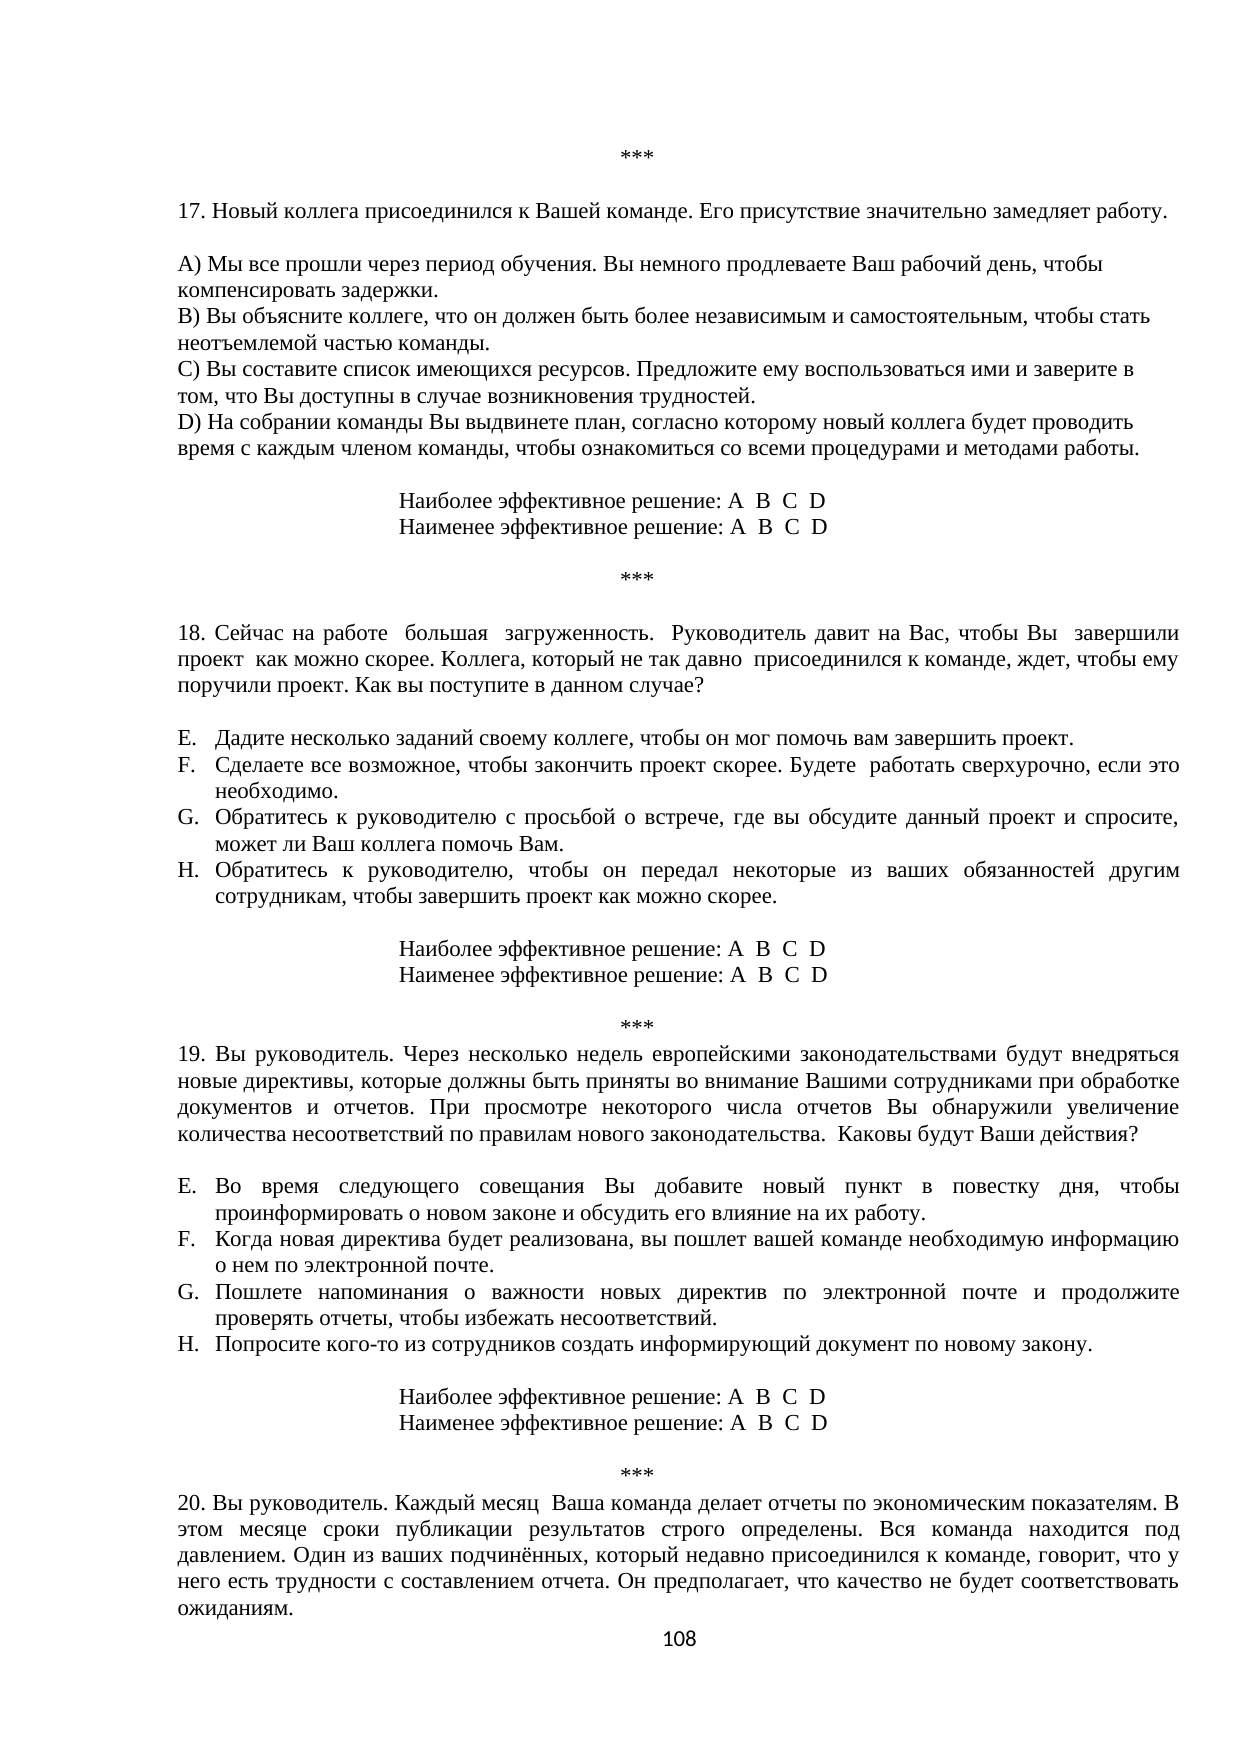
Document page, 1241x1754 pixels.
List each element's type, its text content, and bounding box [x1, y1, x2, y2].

text 20. Вы руководитель. Каждый месяц Ваша команда делает отчеты по экономическим показателям. В этом месяце сроки публикации результатов строго определены. Вся команда находится под давлением. Один из ваших подчинённых, который недавно присоединился к команде, говорит, что у него есть трудности с составлением отчета. Он предполагает, что качество не будет соответствовать ожиданиям. [177, 1488, 1181, 1620]
list Сделаете все возможное, чтобы закончить проект скорее. Будете работать сверхурочно, если это необходимо. [177, 751, 1181, 803]
text *** [620, 144, 1181, 171]
list Во время следующего совещания Вы добавите новый пункт в повестку дня, чтобы проинформировать о новом законе и обсудить его влияние на их работу. [177, 1172, 1181, 1225]
text 17. Новый коллега присоединился к Вашей команде. Его присутствие значительно замедляет работу. [177, 197, 1181, 223]
list Пошлете напоминания о важности новых директив по электронной почте и продолжите проверять отчеты, чтобы избежать несоответствий. [177, 1278, 1181, 1330]
text Наиболее эффективное решение: A B C D [398, 935, 1181, 961]
list Когда новая директива будет реализована, вы пошлет вашей команде необходимую информацию о нем по электронной почте. [177, 1225, 1181, 1278]
list Попросите кого-то из сотрудников создать информирующий документ по новому закону. [177, 1330, 1181, 1357]
text Наименее эффективное решение: A B C D [398, 1409, 1181, 1436]
list Обратитесь к руководителю с просьбой о встрече, где вы обсудите данный проект и спросите, может ли Ваш коллега помочь Вам. [177, 803, 1181, 856]
text 18. Сейчас на работе большая загруженность. Руководитель давит на Вас, чтобы Вы завершили проект как можно скорее. Коллега, который не так давно присоединился к команде, ждет, чтобы ему поручили проект. Как вы поступите в данном случае? [177, 619, 1181, 698]
text Наиболее эффективное решение: A B C D [398, 487, 1181, 513]
text *** [620, 1014, 1181, 1041]
text Наименее эффективное решение: A B C D [398, 513, 1181, 540]
text D) На собрании команды Вы выдвинете план, согласно которому новый коллега будет проводить время с каждым членом команды, чтобы ознакомиться со всеми процедурами и методами работы. [177, 408, 1181, 461]
text C) Вы составите список имеющихся ресурсов. Предложите ему воспользоваться ими и заверите в том, что Вы доступны в случае возникновения трудностей. [177, 355, 1181, 408]
text *** [620, 1462, 1181, 1488]
text Наиболее эффективное решение: A B C D [398, 1383, 1181, 1409]
list Дадите несколько заданий своему коллеге, чтобы он мог помочь вам завершить проект. [177, 724, 1181, 751]
text *** [620, 566, 1181, 592]
text B) Вы объясните коллеге, что он должен быть более независимым и самостоятельным, чтобы стать неотъемлемой частью команды. [177, 303, 1181, 355]
list Обратитесь к руководителю, чтобы он передал некоторые из ваших обязанностей другим сотрудникам, чтобы завершить проект как можно скорее. [177, 856, 1181, 909]
text A) Мы все прошли через период обучения. Вы немного продлеваете Ваш рабочий день, чтобы компенсировать задержки. [177, 250, 1181, 303]
text Наименее эффективное решение: A B C D [398, 961, 1181, 988]
text 19. Вы руководитель. Через несколько недель европейскими законодательствами будут внедряться новые директивы, которые должны быть приняты во внимание Вашими сотрудниками при обработке документов и отчетов. При просмотре некоторого числа отчетов Вы обнаружили увеличение количества несоответствий по правилам нового законодательства. Каковы будут Ваши действия? [177, 1041, 1181, 1146]
